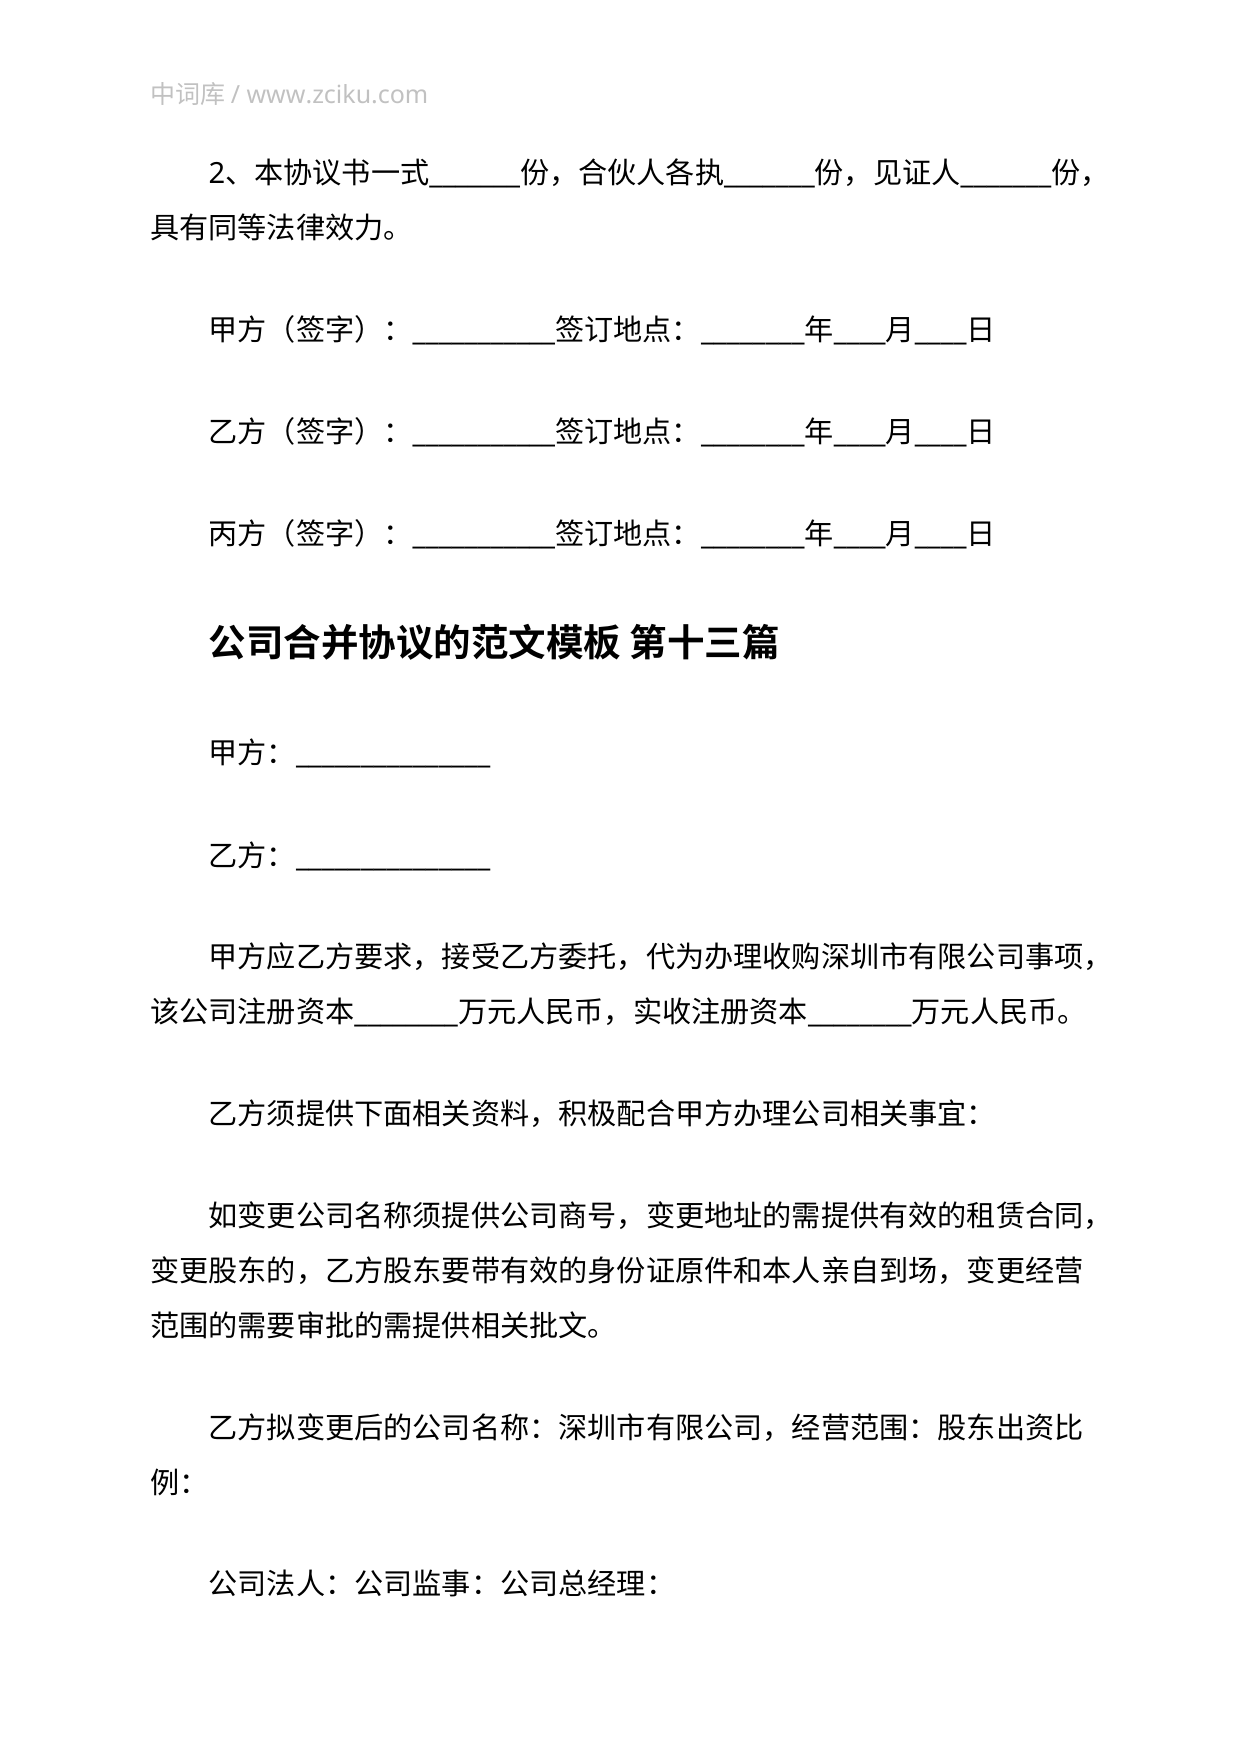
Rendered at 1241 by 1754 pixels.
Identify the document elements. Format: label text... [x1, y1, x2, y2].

text 乙方（签字）：___________签订地点：________年____月____日 [150, 409, 1090, 451]
text 甲方（签字）：___________签订地点：________年____月____日 [150, 307, 1090, 349]
text 甲方：_______________ [150, 730, 1090, 772]
text 2、本协议书一式_______份，合伙人各执_______份，见证人_______份，具有同等法律效力。 [150, 150, 1090, 247]
text 甲方应乙方要求，接受乙方委托，代为办理收购深圳市有限公司事项，该公司注册资本________万元人民币，实收注册资本________万元人民币。 [150, 934, 1090, 1031]
text 乙方：_______________ [150, 832, 1090, 874]
text 公司法人：公司监事：公司总经理： [150, 1561, 1090, 1603]
text 乙方拟变更后的公司名称：深圳市有限公司，经营范围：股东出资比例： [150, 1404, 1090, 1501]
text 公司合并协议的范文模板 第十三篇 [150, 613, 1090, 667]
text 乙方须提供下面相关资料，积极配合甲方办理公司相关事宜： [150, 1091, 1090, 1133]
text 丙方（签字）：___________签订地点：________年____月____日 [150, 511, 1090, 553]
text 如变更公司名称须提供公司商号，变更地址的需提供有效的租赁合同，变更股东的，乙方股东要带有效的身份证原件和本人亲自到场，变更经营范围的需要审批的需提供相关批文。 [150, 1193, 1090, 1345]
